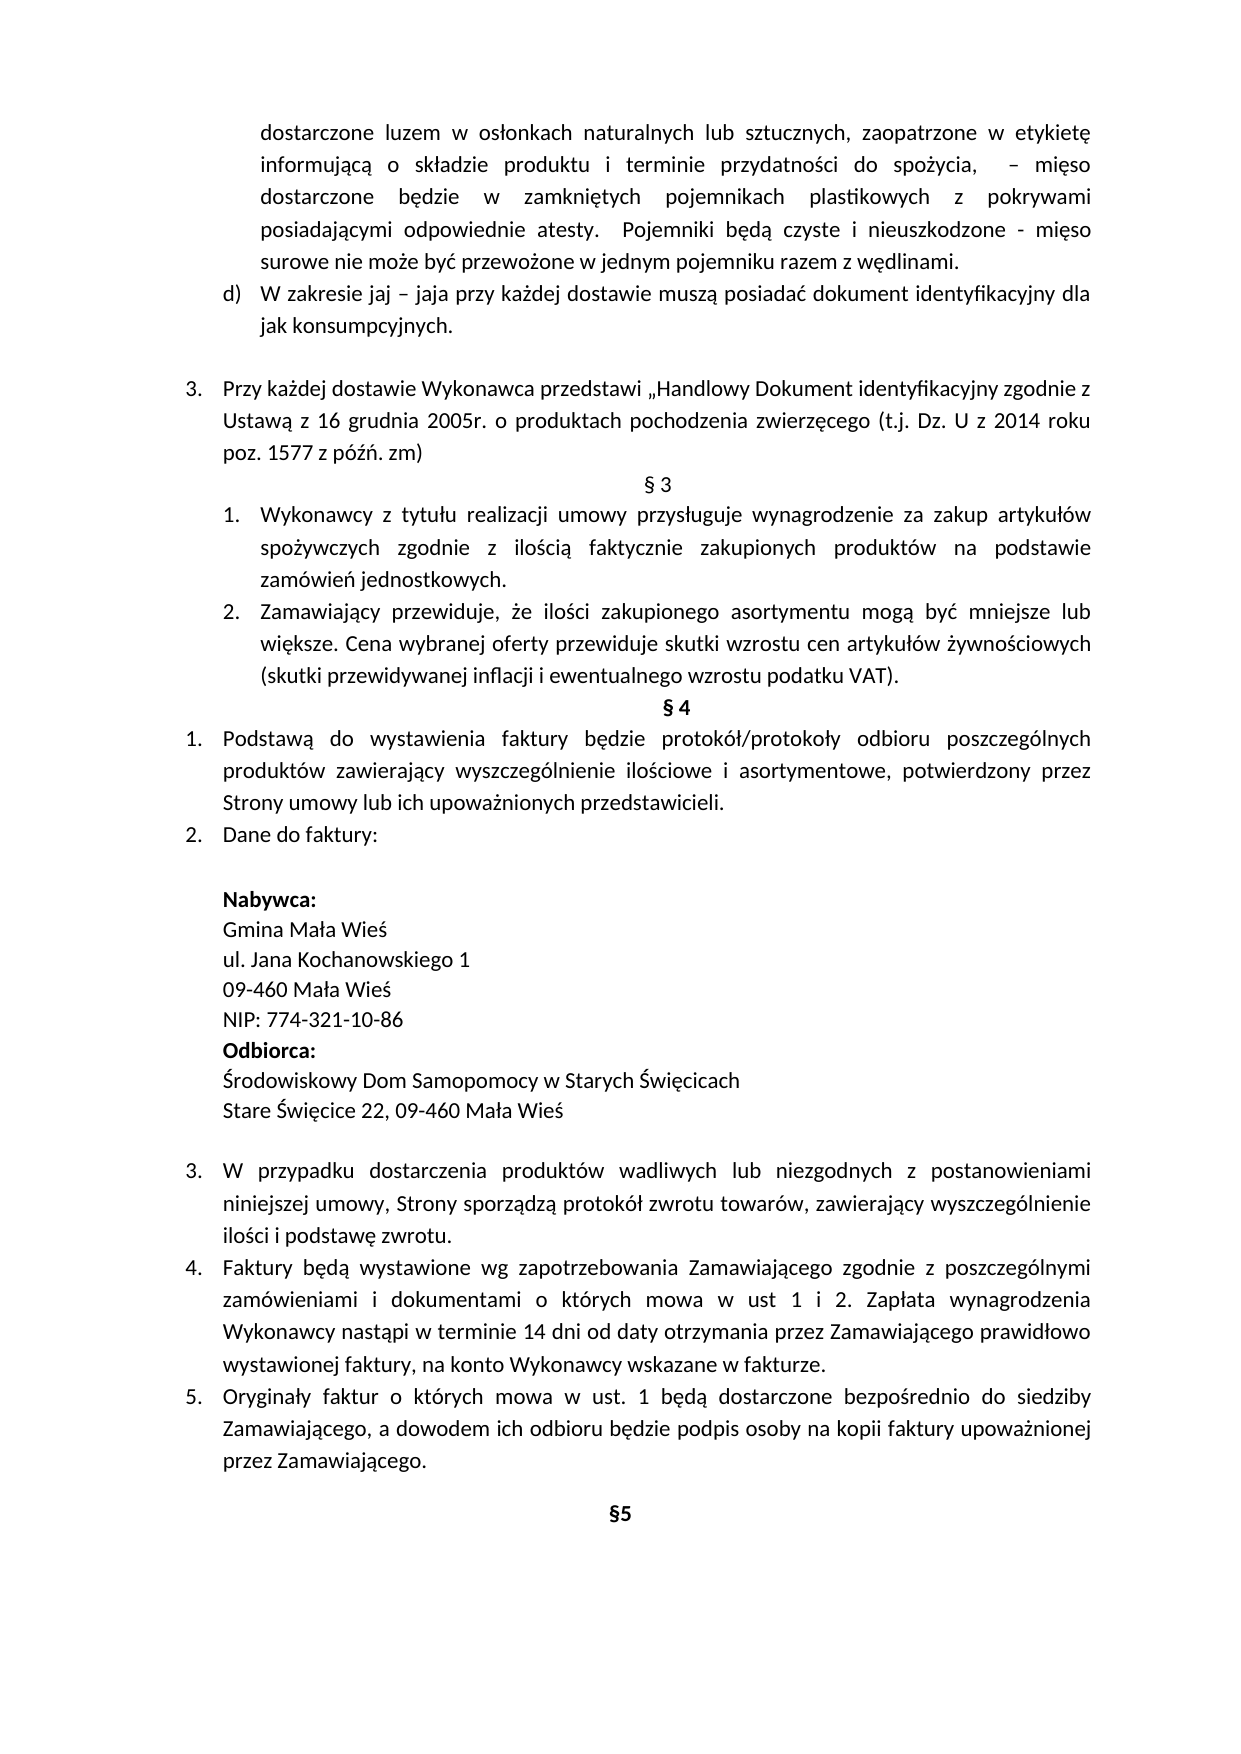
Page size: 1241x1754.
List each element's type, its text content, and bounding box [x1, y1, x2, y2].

list ul. Jana Kochanowskiego 1 [223, 945, 1092, 973]
list Podstawą do wystawienia faktury będzie protokół/protokoły odbioru poszczególnych produktów zawierający wyszczególnienie ilościowe i asortymentowe, potwierdzony przez Strony umowy lub ich upoważnionych przedstawicieli. [185, 724, 1092, 816]
text §5 [148, 1499, 1092, 1527]
list Środowiskowy Dom Samopomocy w Starych Święcicach [223, 1066, 1092, 1094]
list § 4 [260, 693, 1092, 722]
list § 3 [223, 470, 1092, 498]
list Nabywca: [223, 885, 1092, 913]
list W zakresie jaj – jaja przy każdej dostawie muszą posiadać dokument identyfikacyjny dla jak konsumpcyjnych. [223, 279, 1092, 339]
list Gmina Mała Wieś [223, 915, 1092, 943]
list Oryginały faktur o których mowa w ust. 1 będą dostarczone bezpośrednio do siedziby Zamawiającego, a dowodem ich odbioru będzie podpis osoby na kopii faktury upoważnionej przez Zamawiającego. [185, 1382, 1092, 1474]
list Stare Święcice 22, 09-460 Mała Wieś [223, 1096, 1092, 1124]
list Dane do faktury: [185, 820, 1092, 848]
list Przy każdej dostawie Wykonawca przedstawi „Handlowy Dokument identyfikacyjny zgodnie z Ustawą z 16 grudnia 2005r. o produktach pochodzenia zwierzęcego (t.j. Dz. U z 2014 roku poz. 1577 z późń. zm) [185, 374, 1092, 466]
list W przypadku dostarczenia produktów wadliwych lub niezgodnych z postanowieniami niniejszej umowy, Strony sporządzą protokół zwrotu towarów, zawierający wyszczególnienie ilości i podstawę zwrotu. [185, 1157, 1092, 1249]
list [223, 118, 1092, 275]
list Faktury będą wystawione wg zapotrzebowania Zamawiającego zgodnie z poszczególnymi zamówieniami i dokumentami o których mowa w ust 1 i 2. Zapłata wynagrodzenia Wykonawcy nastąpi w terminie 14 dni od daty otrzymania przez Zamawiającego prawidłowo wystawionej faktury, na konto Wykonawcy wskazane w fakturze. [185, 1253, 1092, 1378]
list NIP: 774-321-10-86 [223, 1006, 1092, 1033]
list Wykonawcy z tytułu realizacji umowy przysługuje wynagrodzenie za zakup artykułów spożywczych zgodnie z ilością faktycznie zakupionych produktów na podstawie zamówień jednostkowych. [223, 500, 1092, 593]
list 09-460 Mała Wieś [223, 975, 1092, 1003]
list Odbiorca: [223, 1036, 1092, 1064]
list Zamawiający przewiduje, że ilości zakupionego asortymentu mogą być mniejsze lub większe. Cena wybranej oferty przewiduje skutki wzrostu cen artykułów żywnościowych (skutki przewidywanej inflacji i ewentualnego wzrostu podatku VAT). [223, 597, 1092, 689]
